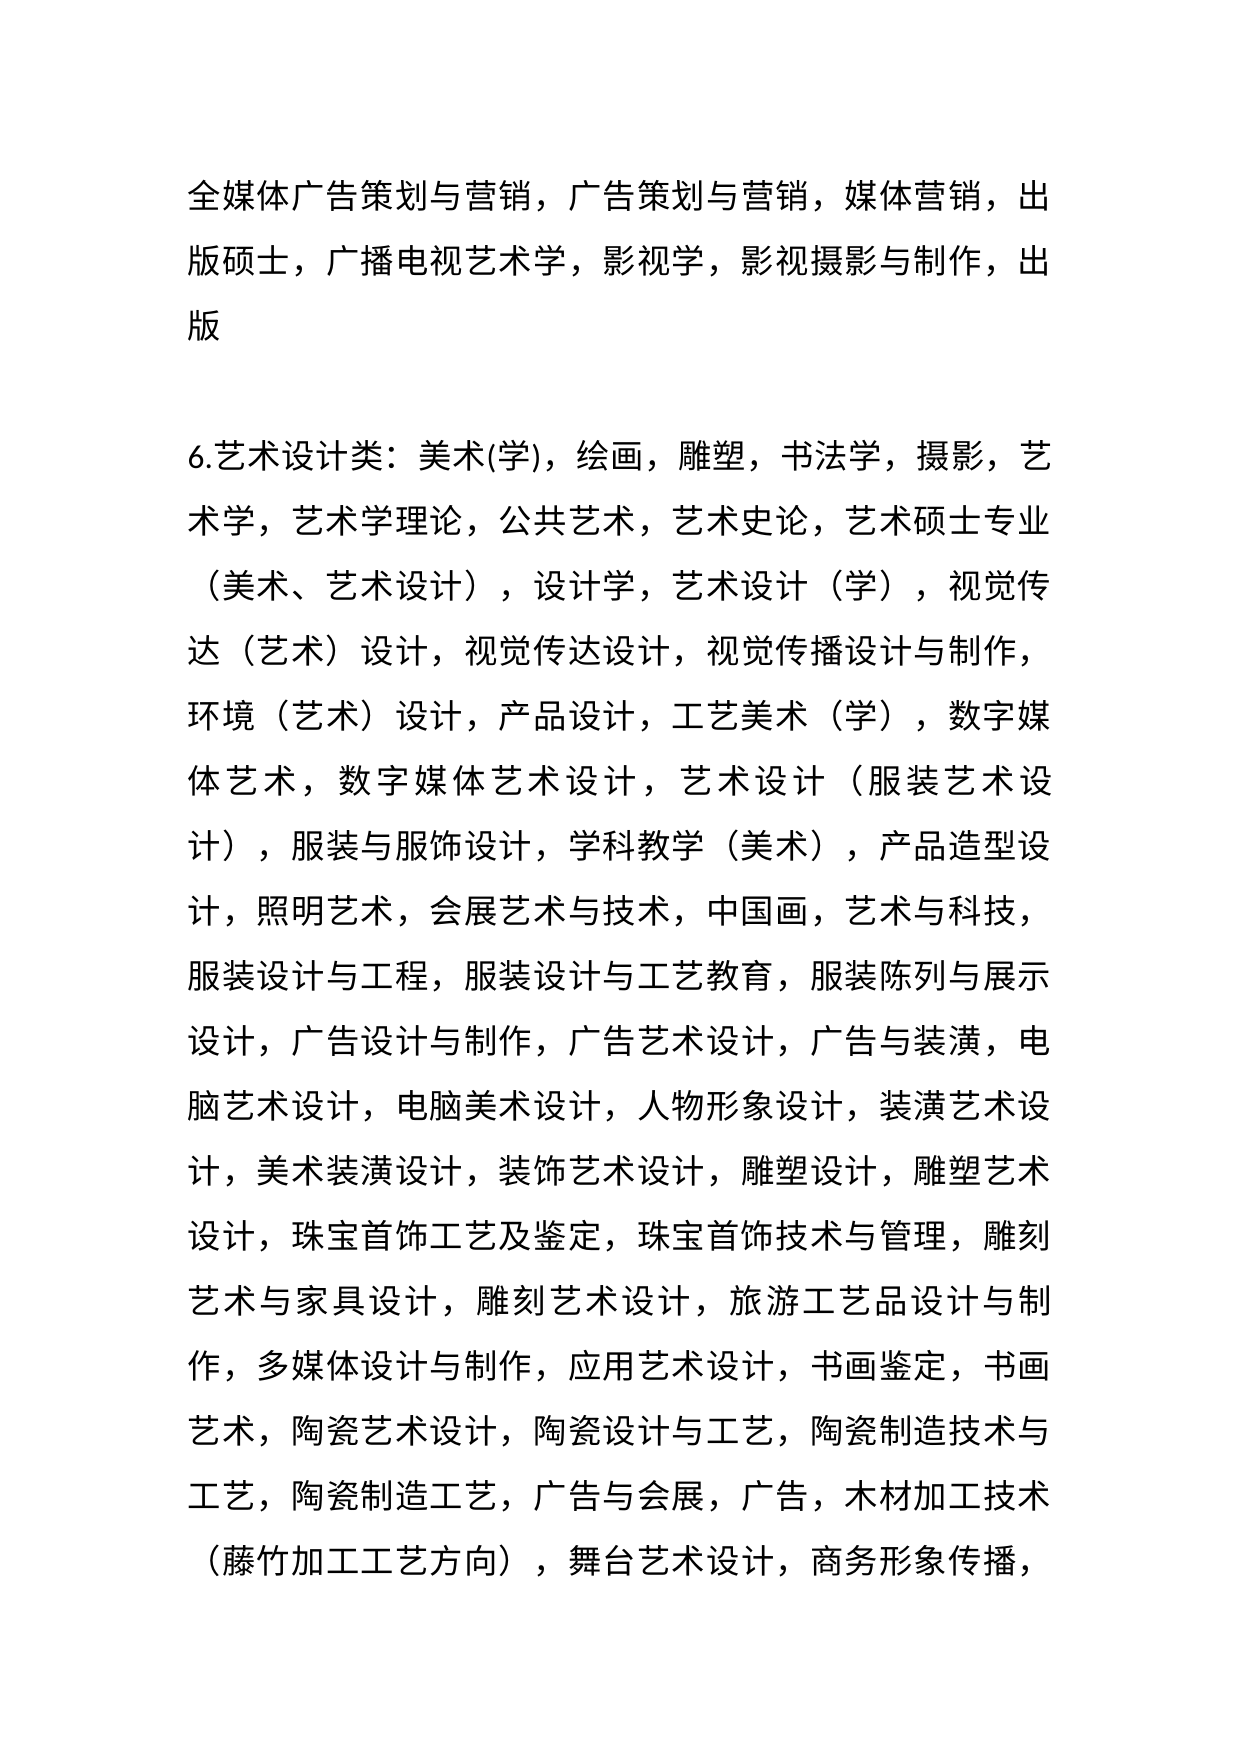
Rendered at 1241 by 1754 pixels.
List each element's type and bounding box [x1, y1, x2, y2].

text [187, 422, 1053, 1592]
text [187, 162, 1053, 357]
